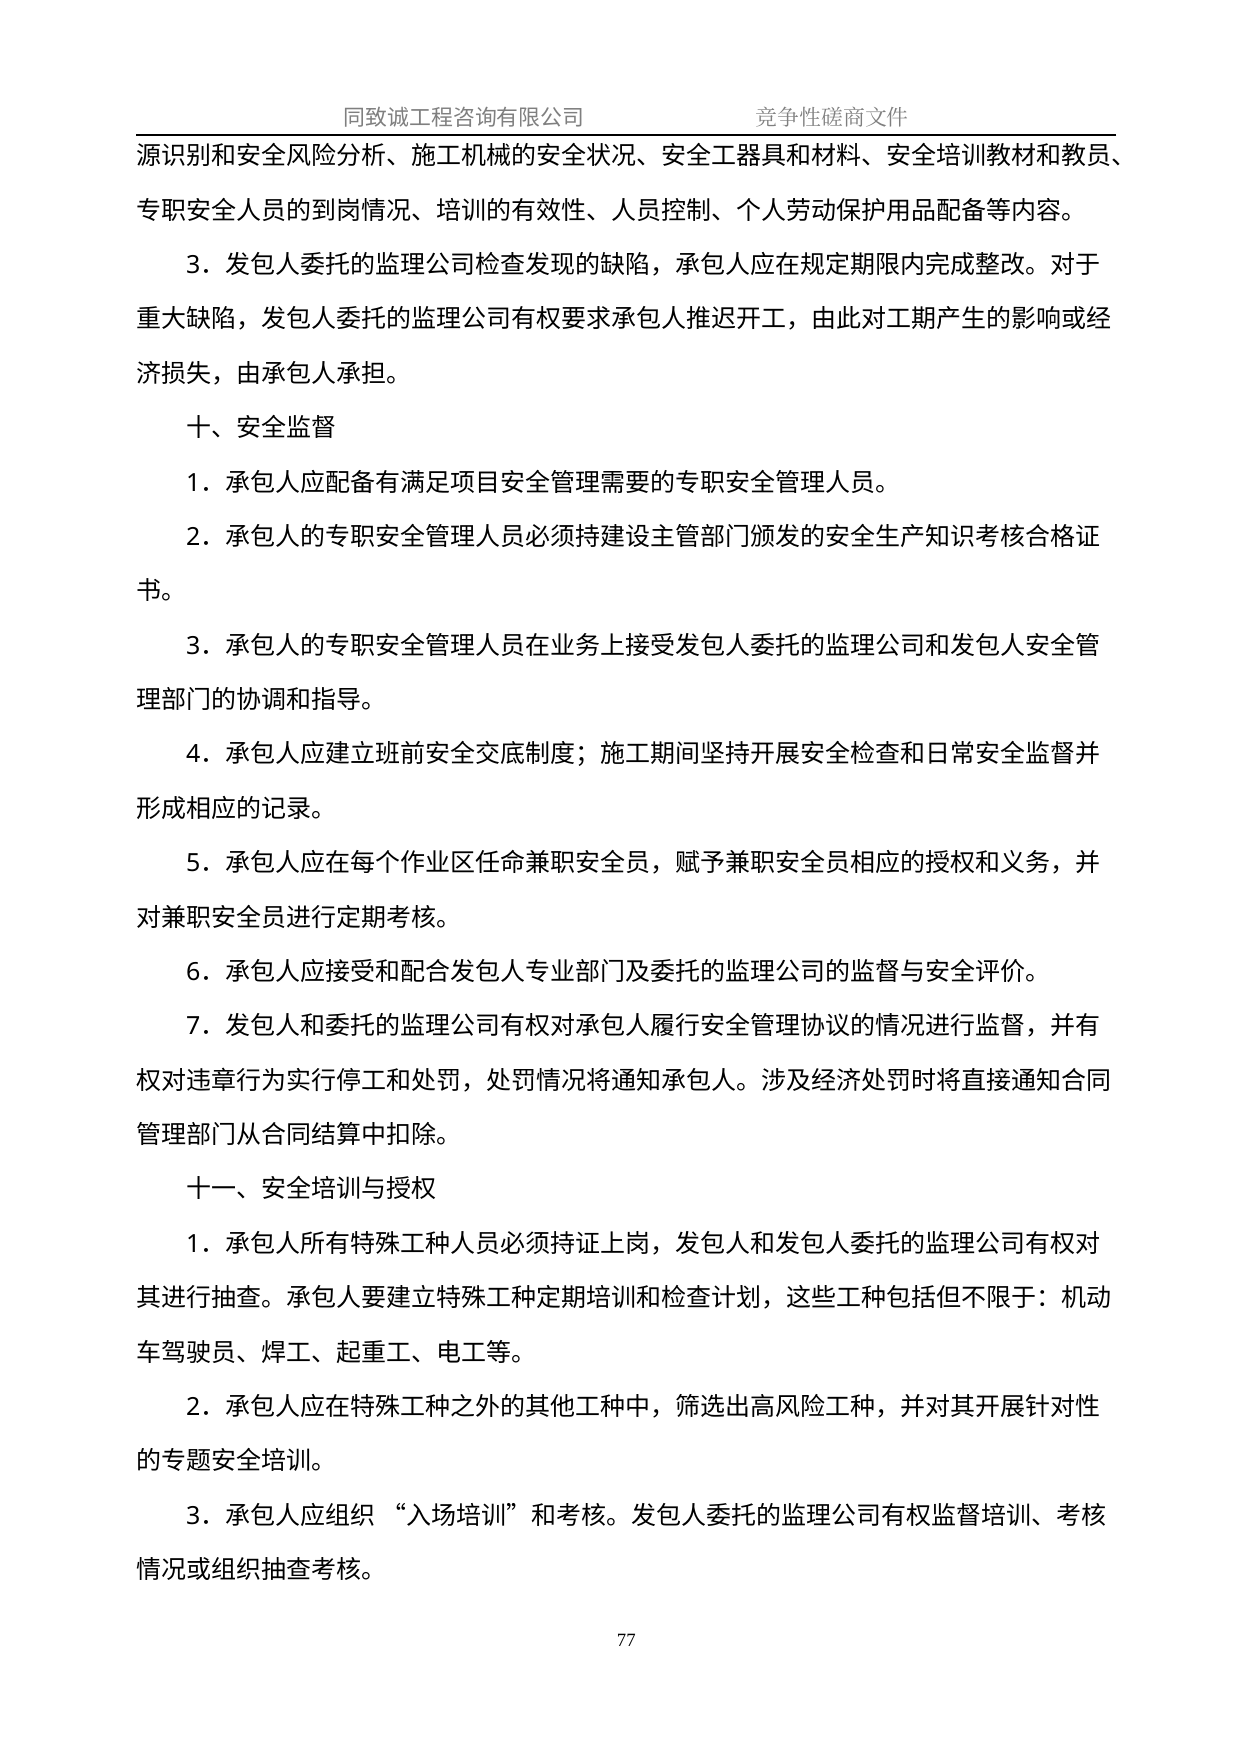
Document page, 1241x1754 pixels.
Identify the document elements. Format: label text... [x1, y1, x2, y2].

text 6．承包人应接受和配合发包人专业部门及委托的监理公司的监督与安全评价。 [136, 951, 1116, 988]
text 1．承包人所有特殊工种人员必须持证上岗，发包人和发包人委托的监理公司有权对其进行抽查。承包人要建立特殊工种定期培训和检查计划，这些工种包括但不限于：机动车驾驶员、焊工、起重工、电工等。 [136, 1223, 1116, 1368]
text 1．承包人应配备有满足项目安全管理需要的专职安全管理人员。 [136, 462, 1116, 498]
text 3．承包人应组织 “入场培训”和考核。发包人委托的监理公司有权监督培训、考核情况或组织抽查考核。 [136, 1495, 1116, 1586]
text 4．承包人应建立班前安全交底制度；施工期间坚持开展安全检查和日常安全监督并形成相应的记录。 [136, 734, 1116, 824]
text 7．发包人和委托的监理公司有权对承包人履行安全管理协议的情况进行监督，并有权对违章行为实行停工和处罚，处罚情况将通知承包人。涉及经济处罚时将直接通知合同管理部门从合同结算中扣除。 [136, 1006, 1116, 1151]
text 3．承包人的专职安全管理人员在业务上接受发包人委托的监理公司和发包人安全管理部门的协调和指导。 [136, 625, 1116, 716]
text 十、安全监督 [136, 408, 1116, 444]
text 5．承包人应在每个作业区任命兼职安全员，赋予兼职安全员相应的授权和义务，并对兼职安全员进行定期考核。 [136, 843, 1116, 933]
text 2．承包人应在特殊工种之外的其他工种中，筛选出高风险工种，并对其开展针对性的专题安全培训。 [136, 1386, 1116, 1477]
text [136, 136, 1116, 226]
text 十一、安全培训与授权 [136, 1169, 1116, 1205]
text 2．承包人的专职安全管理人员必须持建设主管部门颁发的安全生产知识考核合格证书。 [136, 516, 1116, 607]
text 3．发包人委托的监理公司检查发现的缺陷，承包人应在规定期限内完成整改。对于重大缺陷，发包人委托的监理公司有权要求承包人推迟开工，由此对工期产生的影响或经济损失，由承包人承担。 [136, 244, 1116, 389]
